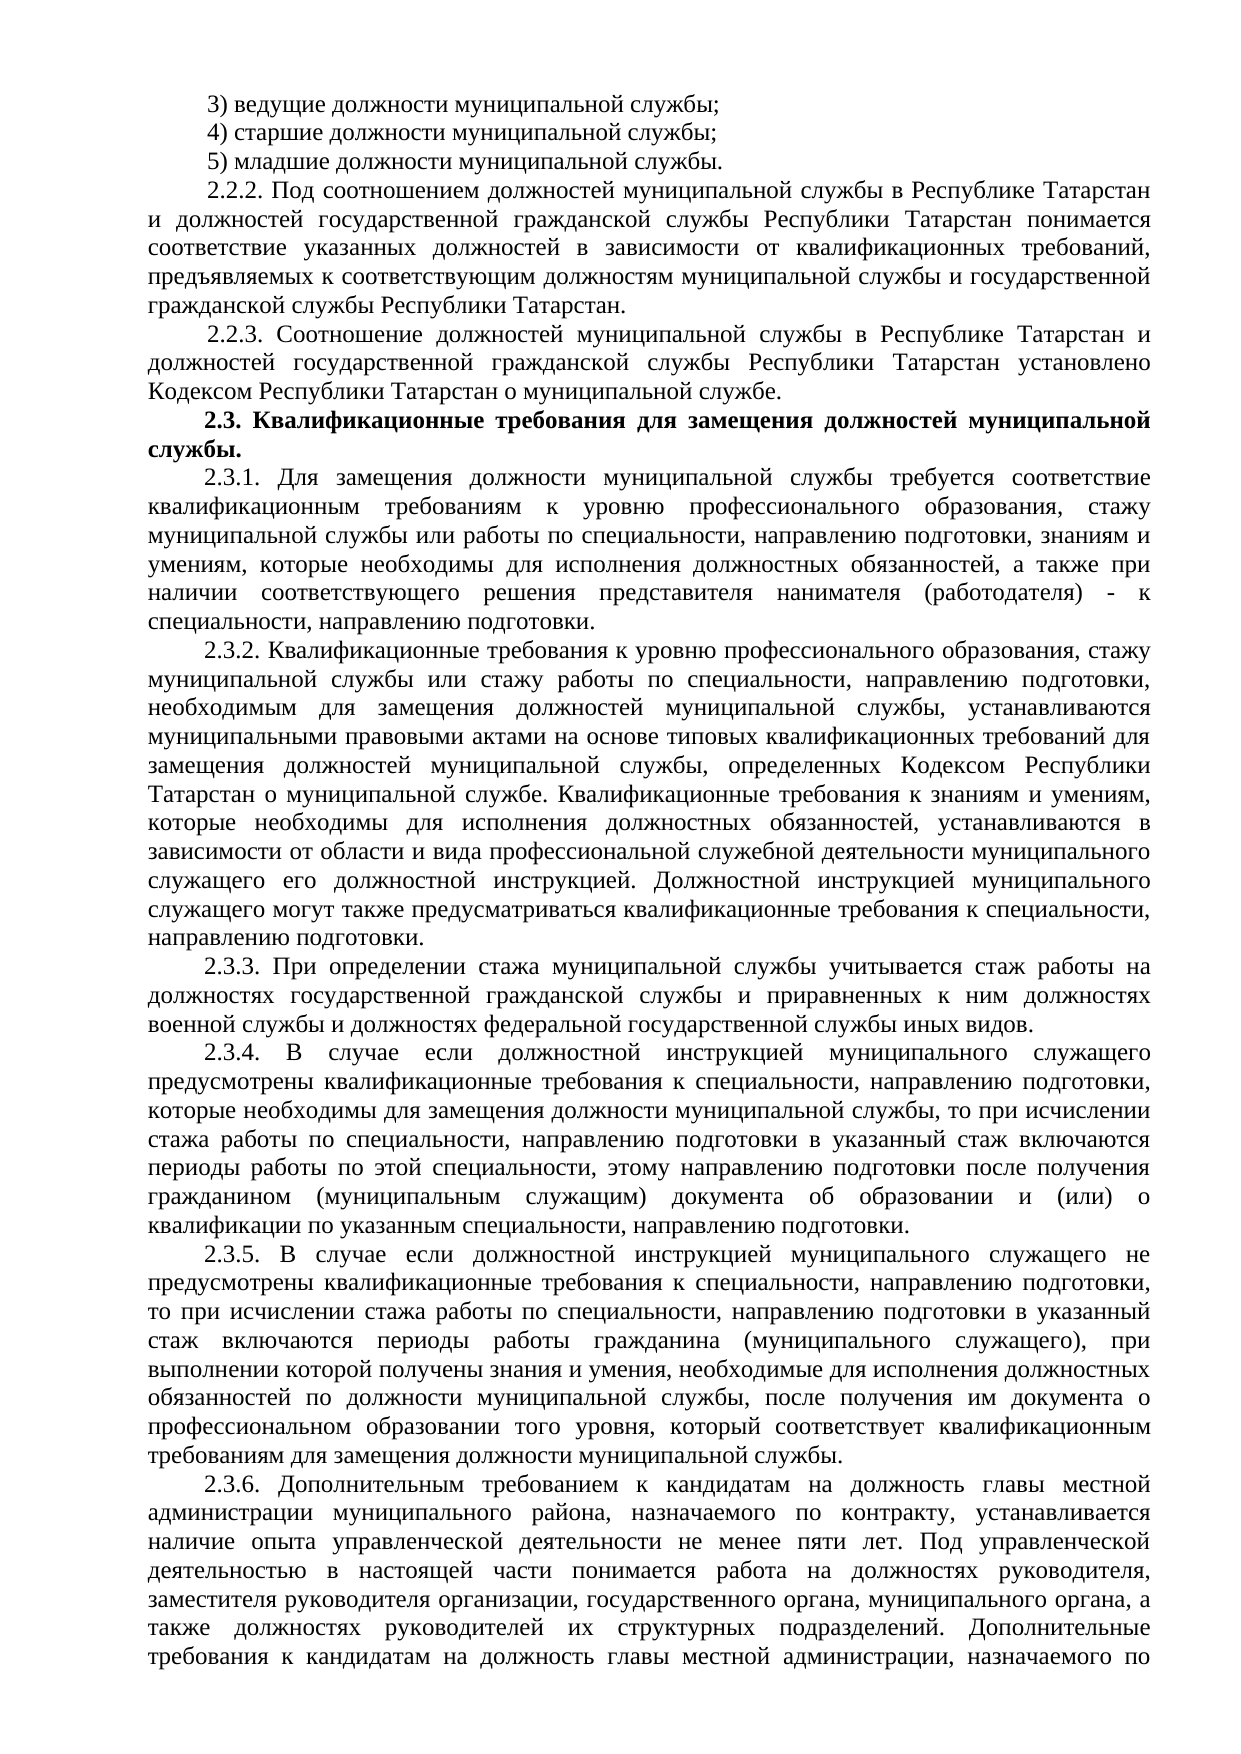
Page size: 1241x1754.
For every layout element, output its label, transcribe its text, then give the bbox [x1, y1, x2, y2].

text 2.2.2. Под соотношением должностей муниципальной службы в Республике Татарстан и должностей государственной гражданской службы Республики Татарстан понимается соответствие указанных должностей в зависимости от квалификационных требований, предъявляемых к соответствующим должностям муниципальной службы и государственной гражданской службы Республики Татарстан. [148, 175, 1152, 319]
text 2.2.3. Соотношение должностей муниципальной службы в Республике Татарстан и должностей государственной гражданской службы Республики Татарстан установлено Кодексом Республики Татарстан о муниципальной службе. [148, 319, 1152, 405]
text 2.3.3. При определении стажа муниципальной службы учитывается стаж работы на должностях государственной гражданской службы и приравненных к ним должностях военной службы и должностях федеральной государственной службы иных видов. [148, 951, 1152, 1037]
text 3) ведущие должности муниципальной службы; [148, 89, 1152, 117]
text 5) младшие должности муниципальной службы. [148, 146, 1152, 175]
text 2.3.1. Для замещения должности муниципальной службы требуется соответствие квалификационным требованиям к уровню профессионального образования, стажу муниципальной службы или работы по специальности, направлению подготовки, знаниям и умениям, которые необходимы для исполнения должностных обязанностей, а также при наличии соответствующего решения представителя нанимателя (работодателя) - к специальности, направлению подготовки. [148, 462, 1152, 635]
text 4) старшие должности муниципальной службы; [148, 117, 1152, 146]
text 2.3.4. В случае если должностной инструкцией муниципального служащего предусмотрены квалификационные требования к специальности, направлению подготовки, которые необходимы для замещения должности муниципальной службы, то при исчислении стажа работы по специальности, направлению подготовки в указанный стаж включаются периоды работы по этой специальности, этому направлению подготовки после получения гражданином (муниципальным служащим) документа об образовании и (или) о квалификации по указанным специальности, направлению подготовки. [148, 1037, 1152, 1239]
text 2.3. Квалификационные требования для замещения должностей муниципальной службы. [148, 405, 1152, 462]
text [148, 1469, 1152, 1670]
text 2.3.2. Квалификационные требования к уровню профессионального образования, стажу муниципальной службы или стажу работы по специальности, направлению подготовки, необходимым для замещения должностей муниципальной службы, устанавливаются муниципальными правовыми актами на основе типовых квалификационных требований для замещения должностей муниципальной службы, определенных Кодексом Республики Татарстан о муниципальной службе. Квалификационные требования к знаниям и умениям, которые необходимы для исполнения должностных обязанностей, устанавливаются в зависимости от области и вида профессиональной служебной деятельности муниципального служащего его должностной инструкцией. Должностной инструкцией муниципального служащего могут также предусматриваться квалификационные требования к специальности, направлению подготовки. [148, 635, 1152, 951]
text 2.3.5. В случае если должностной инструкцией муниципального служащего не предусмотрены квалификационные требования к специальности, направлению подготовки, то при исчислении стажа работы по специальности, направлению подготовки в указанный стаж включаются периоды работы гражданина (муниципального служащего), при выполнении которой получены знания и умения, необходимые для исполнения должностных обязанностей по должности муниципальной службы, после получения им документа о профессиональном образовании того уровня, который соответствует квалификационным требованиям для замещения должности муниципальной службы. [148, 1239, 1152, 1469]
